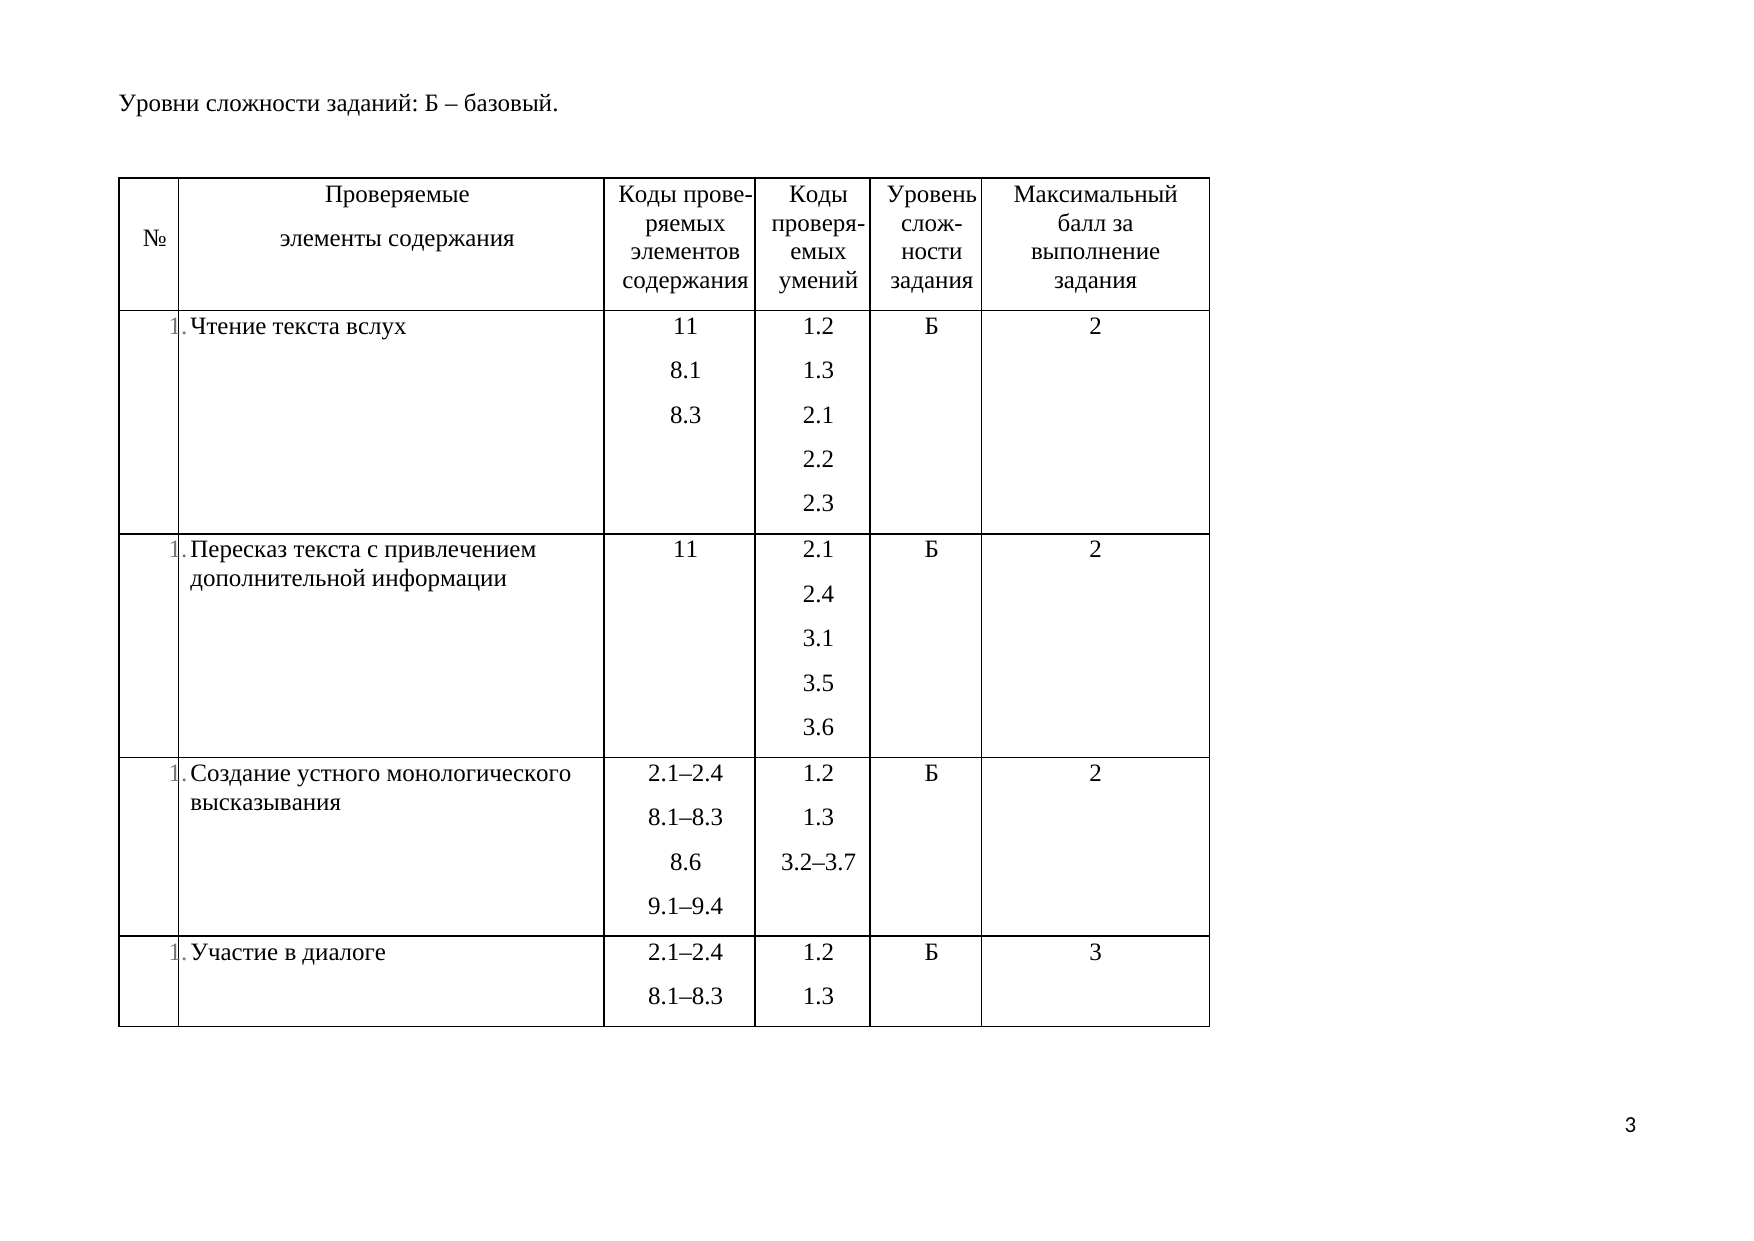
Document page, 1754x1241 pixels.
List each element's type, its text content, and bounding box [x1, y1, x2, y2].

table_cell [756, 937, 869, 1026]
table_cell 2 [982, 311, 1209, 533]
table_cell [120, 311, 178, 533]
table_cell Б [871, 535, 981, 756]
table_cell 2.1 2.4 3.1 3.5 3.6 [756, 535, 869, 756]
table_cell Б [871, 758, 981, 935]
table_cell 2.1–2.4 8.1–8.3 8.6 9.1–9.4 [605, 758, 754, 935]
table_cell 1.2 1.3 2.1 2.2 2.3 [756, 311, 869, 533]
table_cell Б [871, 311, 981, 533]
table_cell Пересказ текста с привлечением дополнительной информации [179, 535, 603, 756]
table_cell Участие в диалоге [179, 937, 603, 1026]
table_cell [605, 937, 754, 1026]
table_header Коды проверяемых элементов содержания [605, 179, 754, 309]
table_cell 1.2 1.3 3.2–3.7 [756, 758, 869, 935]
table_header Уровень сложности задания [871, 179, 981, 309]
table_cell [120, 535, 178, 756]
table_cell 2 [982, 758, 1209, 935]
table_cell Б [871, 937, 981, 1026]
table_cell 3 [982, 937, 1209, 1026]
table_cell 11 8.1 8.3 [605, 311, 754, 533]
text Уровни сложности заданий: Б – базовый. [118, 88, 1636, 117]
table_header Коды проверяемых умений [756, 179, 869, 309]
table_cell [120, 758, 178, 935]
table_cell 11 [605, 535, 754, 756]
table_cell Создание устного монологического высказывания [179, 758, 603, 935]
table_header № [120, 179, 178, 309]
table_header Максимальный балл за выполнение задания [982, 179, 1209, 309]
table_cell Чтение текста вслух [179, 311, 603, 533]
table_cell [120, 937, 178, 1026]
table_cell 2 [982, 535, 1209, 756]
table_header Проверяемые элементы содержания [179, 179, 603, 309]
